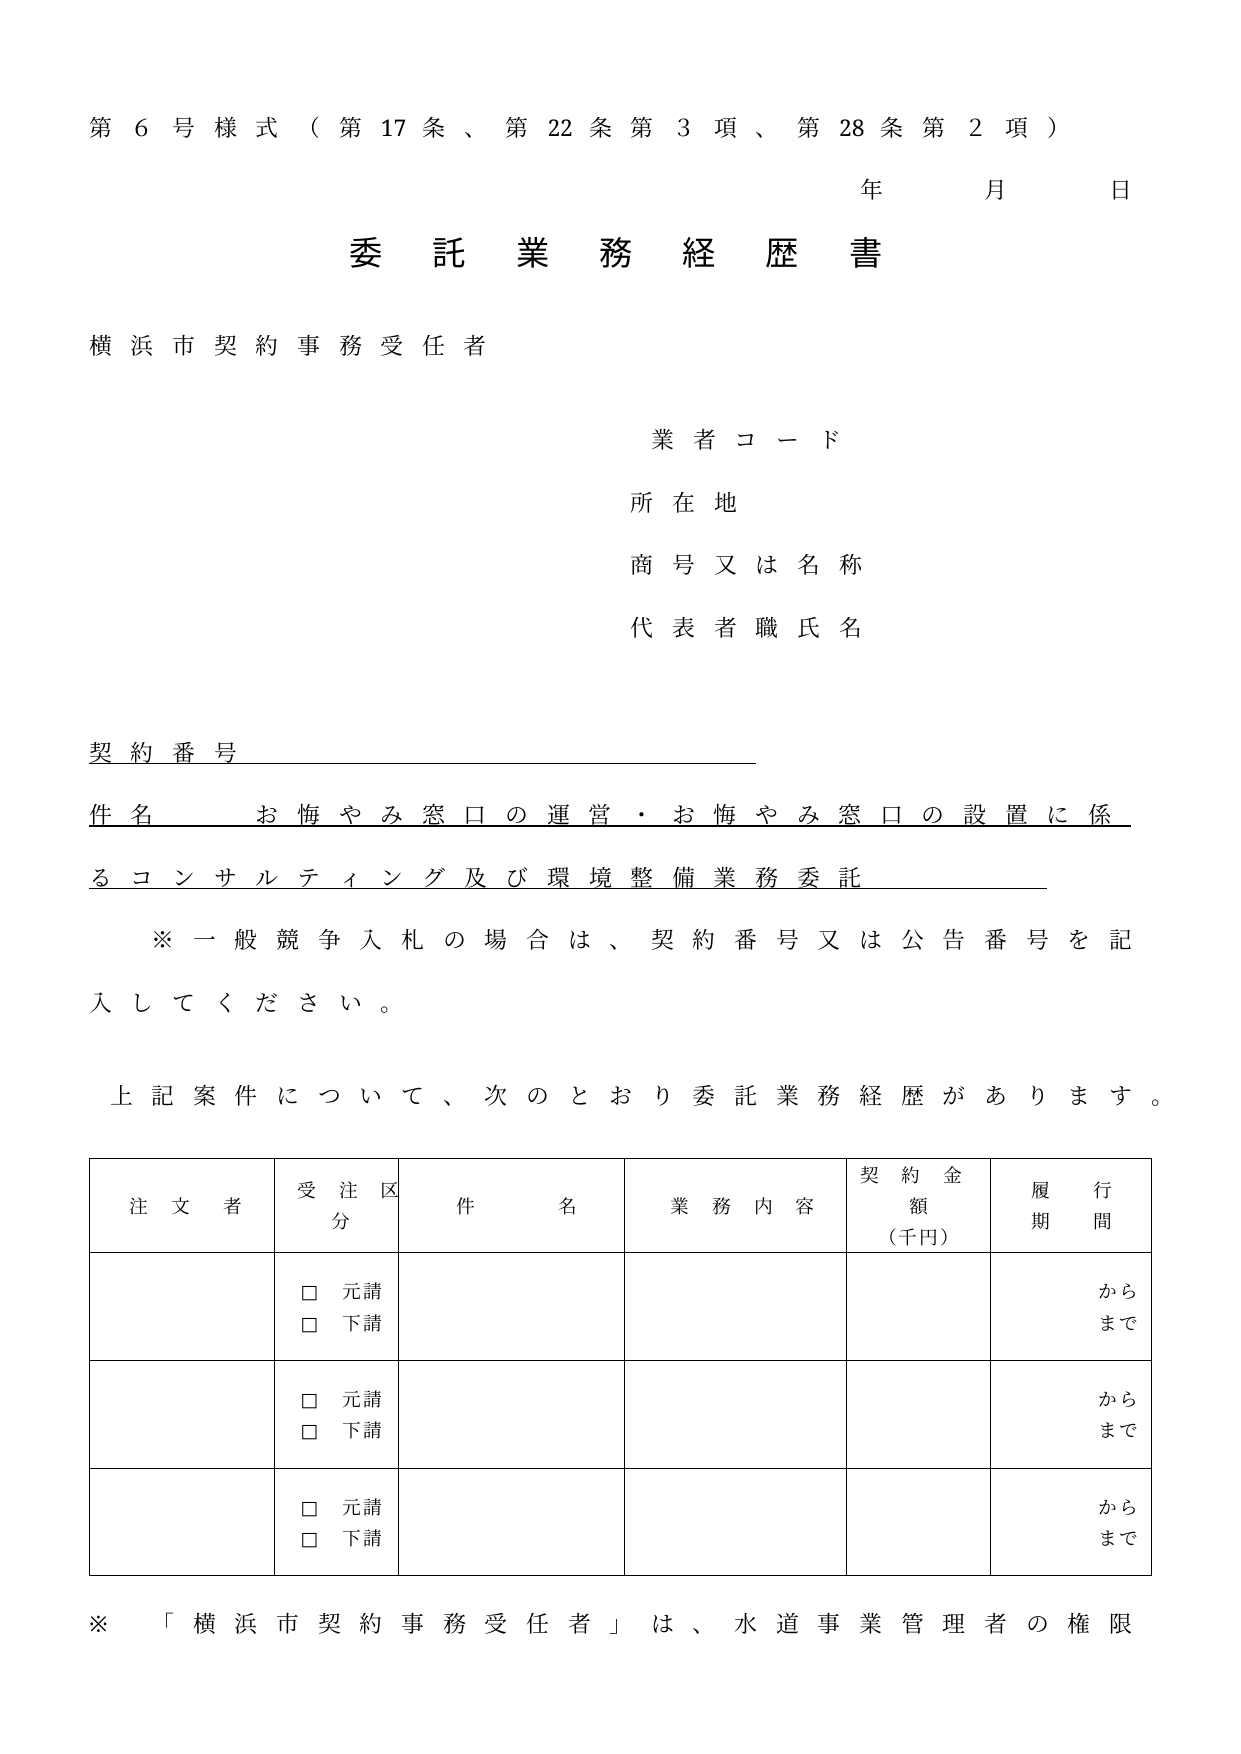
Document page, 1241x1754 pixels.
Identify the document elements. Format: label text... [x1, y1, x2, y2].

text 上記案件について、次のとおり委託業務経歴があります。 [89, 1064, 1151, 1126]
table_cell [625, 1469, 846, 1575]
table_header 件名 [399, 1159, 624, 1252]
table_header 受注区分 [275, 1159, 398, 1252]
table_header 履 行 期 間 [991, 1159, 1151, 1252]
table_cell [625, 1361, 846, 1467]
text 委 託 業 務 経 歴 書 [89, 220, 1151, 282]
table_header 注文者 [90, 1159, 274, 1252]
text 商号又は名称 [89, 532, 1151, 595]
text 契約番号 [89, 720, 1151, 782]
text ※一般競争入札の場合は、契約番号又は公告番号を記入してください。 [89, 907, 1151, 1032]
table_header 契約金額 （千円） [847, 1159, 990, 1252]
table_cell [625, 1253, 846, 1360]
table_cell □ 元請 □ 下請 [275, 1361, 398, 1467]
table_cell □ 元請 □ 下請 [275, 1469, 398, 1575]
text 第６号様式（第17条、第22条第３項、第28条第２項） [89, 95, 1151, 157]
table_cell から まで [991, 1253, 1151, 1360]
table_cell [399, 1469, 624, 1575]
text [89, 1592, 1151, 1654]
text 件名 お悔やみ窓口の運営・お悔やみ窓口の設置に係るコンサルティング及び環境整備業務委託 [89, 782, 1151, 907]
table_cell から まで [991, 1361, 1151, 1467]
table_cell [90, 1361, 274, 1467]
table_cell [90, 1253, 274, 1360]
table_cell 元請 下請 [275, 1253, 398, 1360]
table_cell [399, 1253, 624, 1360]
text 所在地 [89, 470, 1151, 532]
table_header 業 務 内 容 [625, 1159, 846, 1252]
table_cell [399, 1361, 624, 1467]
text 業者コード [89, 407, 1151, 470]
text 横浜市契約事務受任者 [89, 314, 1151, 376]
table_cell [90, 1469, 274, 1575]
table_cell [847, 1469, 990, 1575]
table_cell [847, 1253, 990, 1360]
table_cell から まで [991, 1469, 1151, 1575]
text 代表者職氏名 [89, 595, 1151, 657]
table_cell [847, 1361, 990, 1467]
text 年 月 日 [89, 157, 1151, 220]
